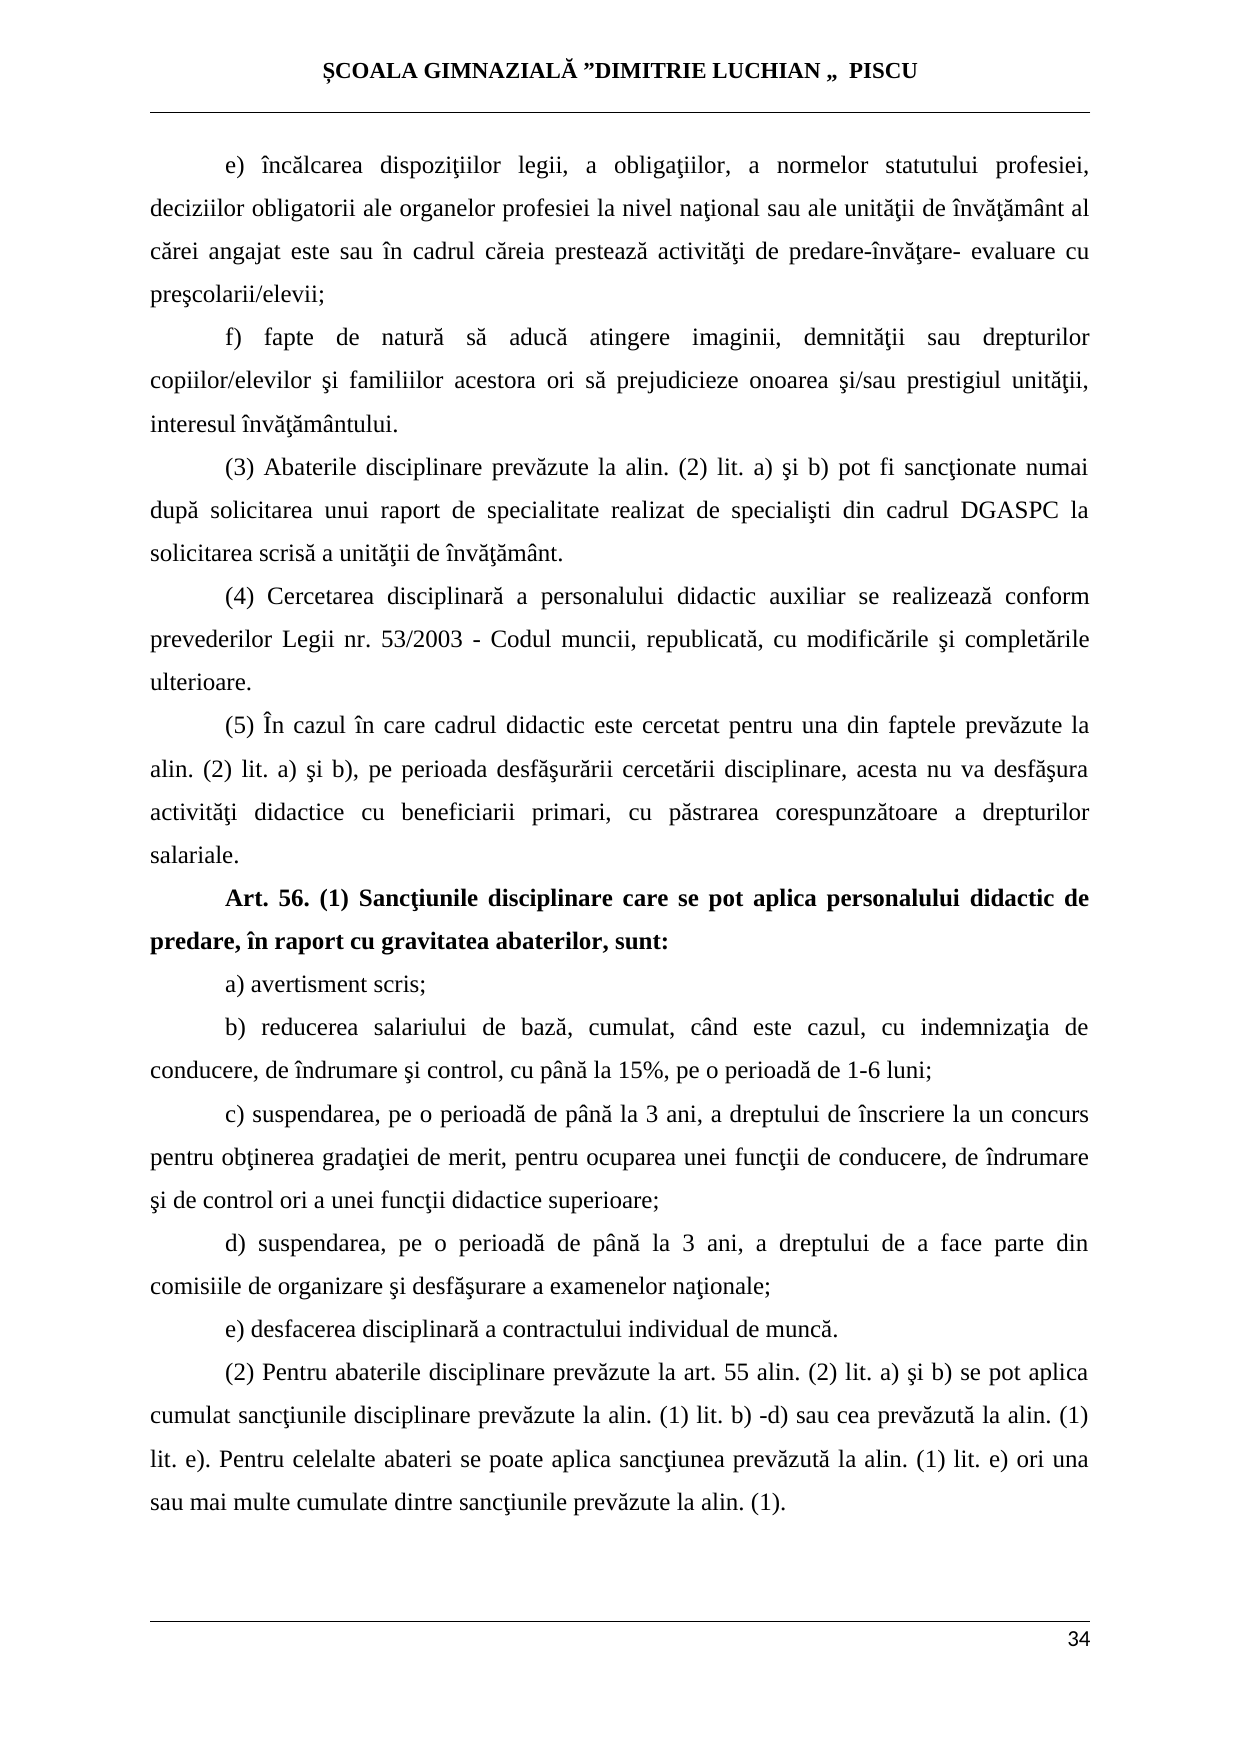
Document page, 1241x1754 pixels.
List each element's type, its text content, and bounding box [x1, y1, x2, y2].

text (3) Abaterile disciplinare prevăzute la alin. (2) lit. a) şi b) pot fi sancţionate numai după solicitarea unui raport de specialitate realizat de specialişti din cadrul DGASPC la solicitarea scrisă a unităţii de învăţământ. [150, 452, 1090, 567]
text e) desfacerea disciplinară a contractului individual de muncă. [150, 1314, 1090, 1343]
text Art. 56. (1) Sancţiunile disciplinare care se pot aplica personalului didactic de predare, în raport cu gravitatea abaterilor, sunt: [150, 883, 1090, 955]
text (2) Pentru abaterile disciplinare prevăzute la art. 55 alin. (2) lit. a) şi b) se pot aplica cumulat sancţiunile disciplinare prevăzute la alin. (1) lit. b) -d) sau cea prevăzută la alin. (1) lit. e). Pentru celelalte abateri se poate aplica sancţiunea prevăzută la alin. (1) lit. e) ori una sau mai multe cumulate dintre sancţiunile prevăzute la alin. (1). [150, 1357, 1090, 1516]
text b) reducerea salariului de bază, cumulat, când este cazul, cu indemnizaţia de conducere, de îndrumare şi control, cu până la 15%, pe o perioadă de 1-6 luni; [150, 1012, 1090, 1084]
text f) fapte de natură să aducă atingere imaginii, demnităţii sau drepturilor copiilor/elevilor şi familiilor acestora ori să prejudicieze onoarea şi/sau prestigiul unităţii, interesul învăţământului. [150, 322, 1090, 437]
text (4) Cercetarea disciplinară a personalului didactic auxiliar se realizează conform prevederilor Legii nr. 53/2003 - Codul muncii, republicată, cu modificările şi completările ulterioare. [150, 581, 1090, 696]
text (5) În cazul în care cadrul didactic este cercetat pentru una din faptele prevăzute la alin. (2) lit. a) şi b), pe perioada desfăşurării cercetării disciplinare, acesta nu va desfăşura activităţi didactice cu beneficiarii primari, cu păstrarea corespunzătoare a drepturilor salariale. [150, 711, 1090, 869]
text c) suspendarea, pe o perioadă de până la 3 ani, a dreptului de înscriere la un concurs pentru obţinerea gradaţiei de merit, pentru ocuparea unei funcţii de conducere, de îndrumare şi de control ori a unei funcţii didactice superioare; [150, 1099, 1090, 1214]
text e) încălcarea dispoziţiilor legii, a obligaţiilor, a normelor statutului profesiei, deciziilor obligatorii ale organelor profesiei la nivel naţional sau ale unităţii de învăţământ al cărei angajat este sau în cadrul căreia prestează activităţi de predare-învăţare- evaluare cu preşcolarii/elevii; [150, 150, 1090, 308]
text d) suspendarea, pe o perioadă de până la 3 ani, a dreptului de a face parte din comisiile de organizare şi desfăşurare a examenelor naţionale; [150, 1228, 1090, 1300]
text a) avertisment scris; [150, 969, 1090, 998]
